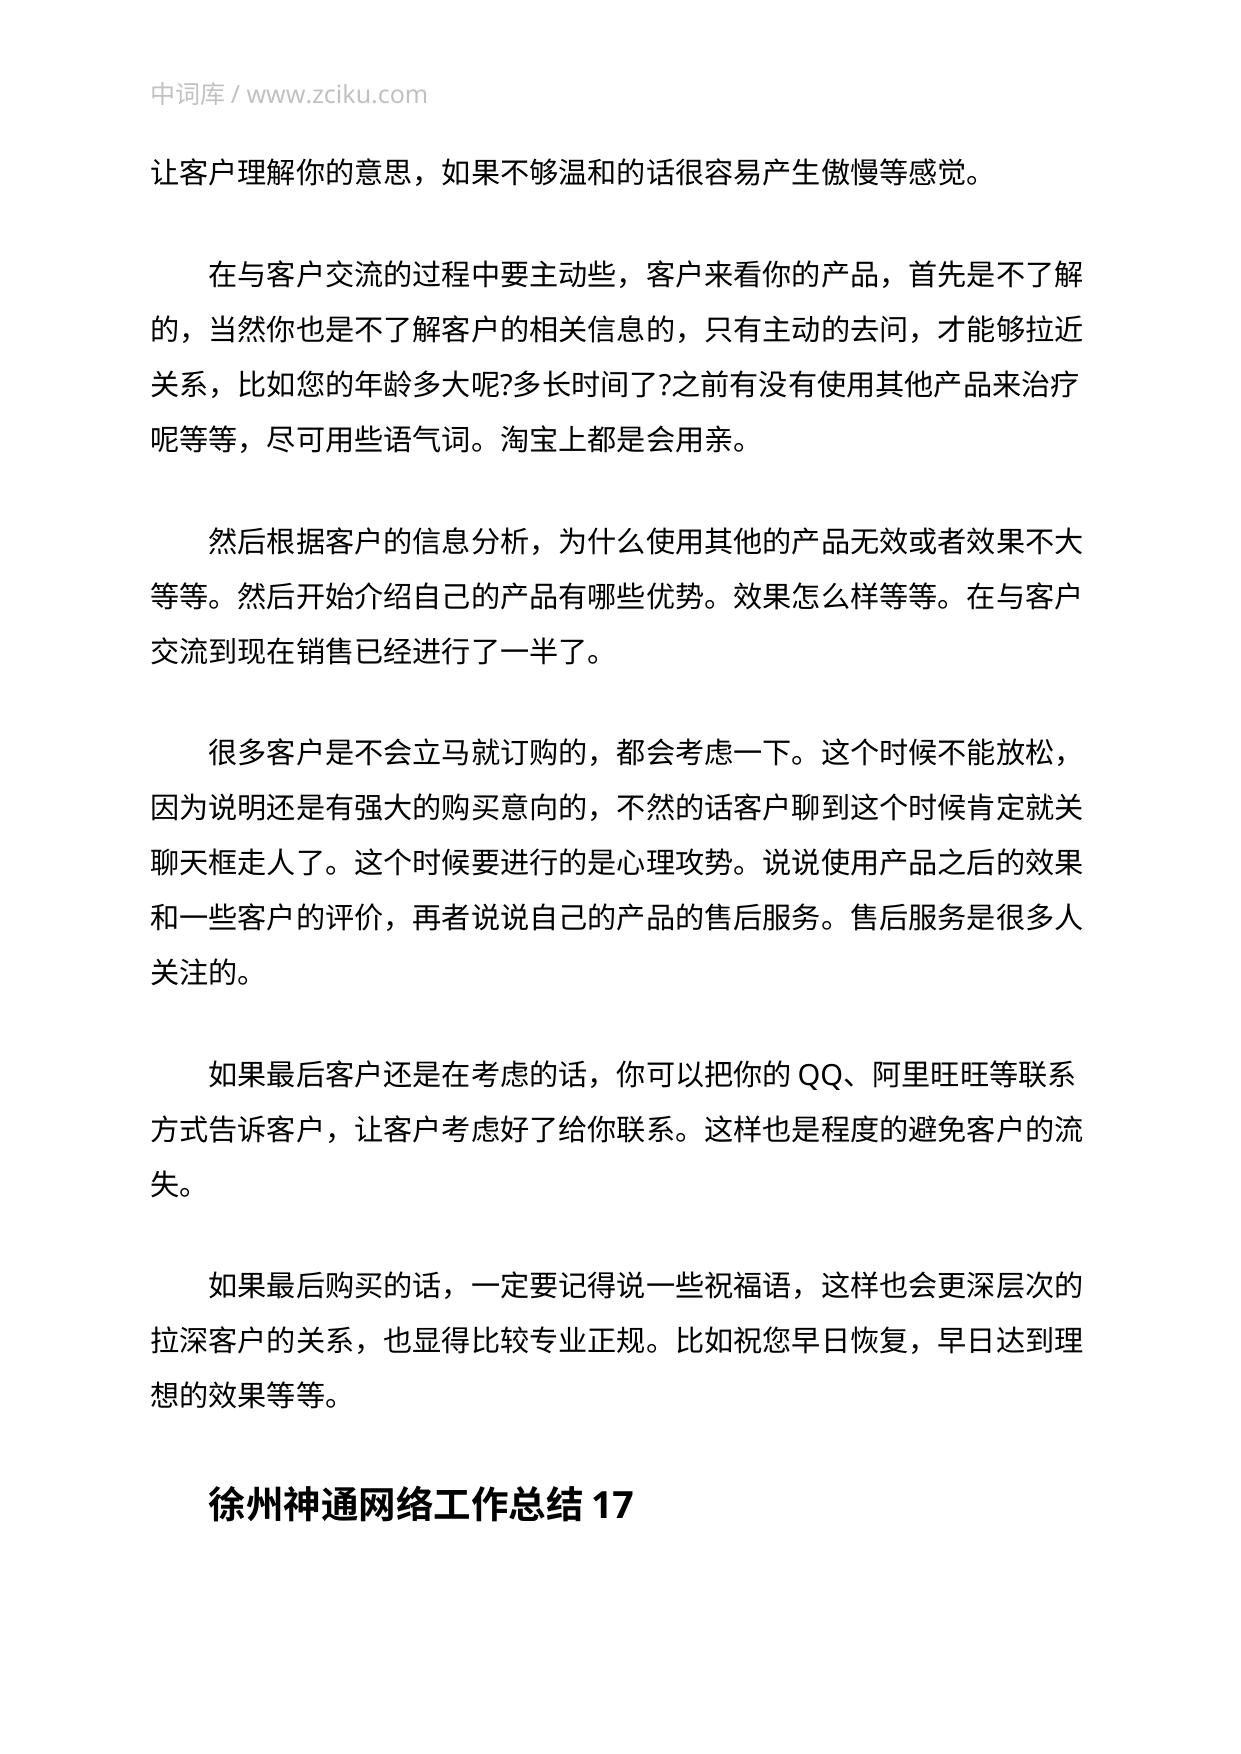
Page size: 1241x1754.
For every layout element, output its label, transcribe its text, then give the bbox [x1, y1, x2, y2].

text 然后根据客户的信息分析，为什么使用其他的产品无效或者效果不大等等。然后开始介绍自己的产品有哪些优势。效果怎么样等等。在与客户交流到现在销售已经进行了一半了。 [150, 518, 1090, 670]
text 如果最后客户还是在考虑的话，你可以把你的QQ、阿里旺旺等联系方式告诉客户，让客户考虑好了给你联系。这样也是程度的避免客户的流失。 [150, 1051, 1090, 1203]
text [150, 150, 1090, 192]
text 在与客户交流的过程中要主动些，客户来看你的产品，首先是不了解的，当然你也是不了解客户的相关信息的，只有主动的去问，才能够拉近关系，比如您的年龄多大呢?多长时间了?之前有没有使用其他产品来治疗呢等等，尽可用些语气词。淘宝上都是会用亲。 [150, 252, 1090, 459]
text 很多客户是不会立马就订购的，都会考虑一下。这个时候不能放松，因为说明还是有强大的购买意向的，不然的话客户聊到这个时候肯定就关聊天框走人了。这个时候要进行的是心理攻势。说说使用产品之后的效果和一些客户的评价，再者说说自己的产品的售后服务。售后服务是很多人关注的。 [150, 730, 1090, 992]
text 徐州神通网络工作总结17 [150, 1474, 1090, 1529]
text 如果最后购买的话，一定要记得说一些祝福语，这样也会更深层次的拉深客户的关系，也显得比较专业正规。比如祝您早日恢复，早日达到理想的效果等等。 [150, 1263, 1090, 1415]
